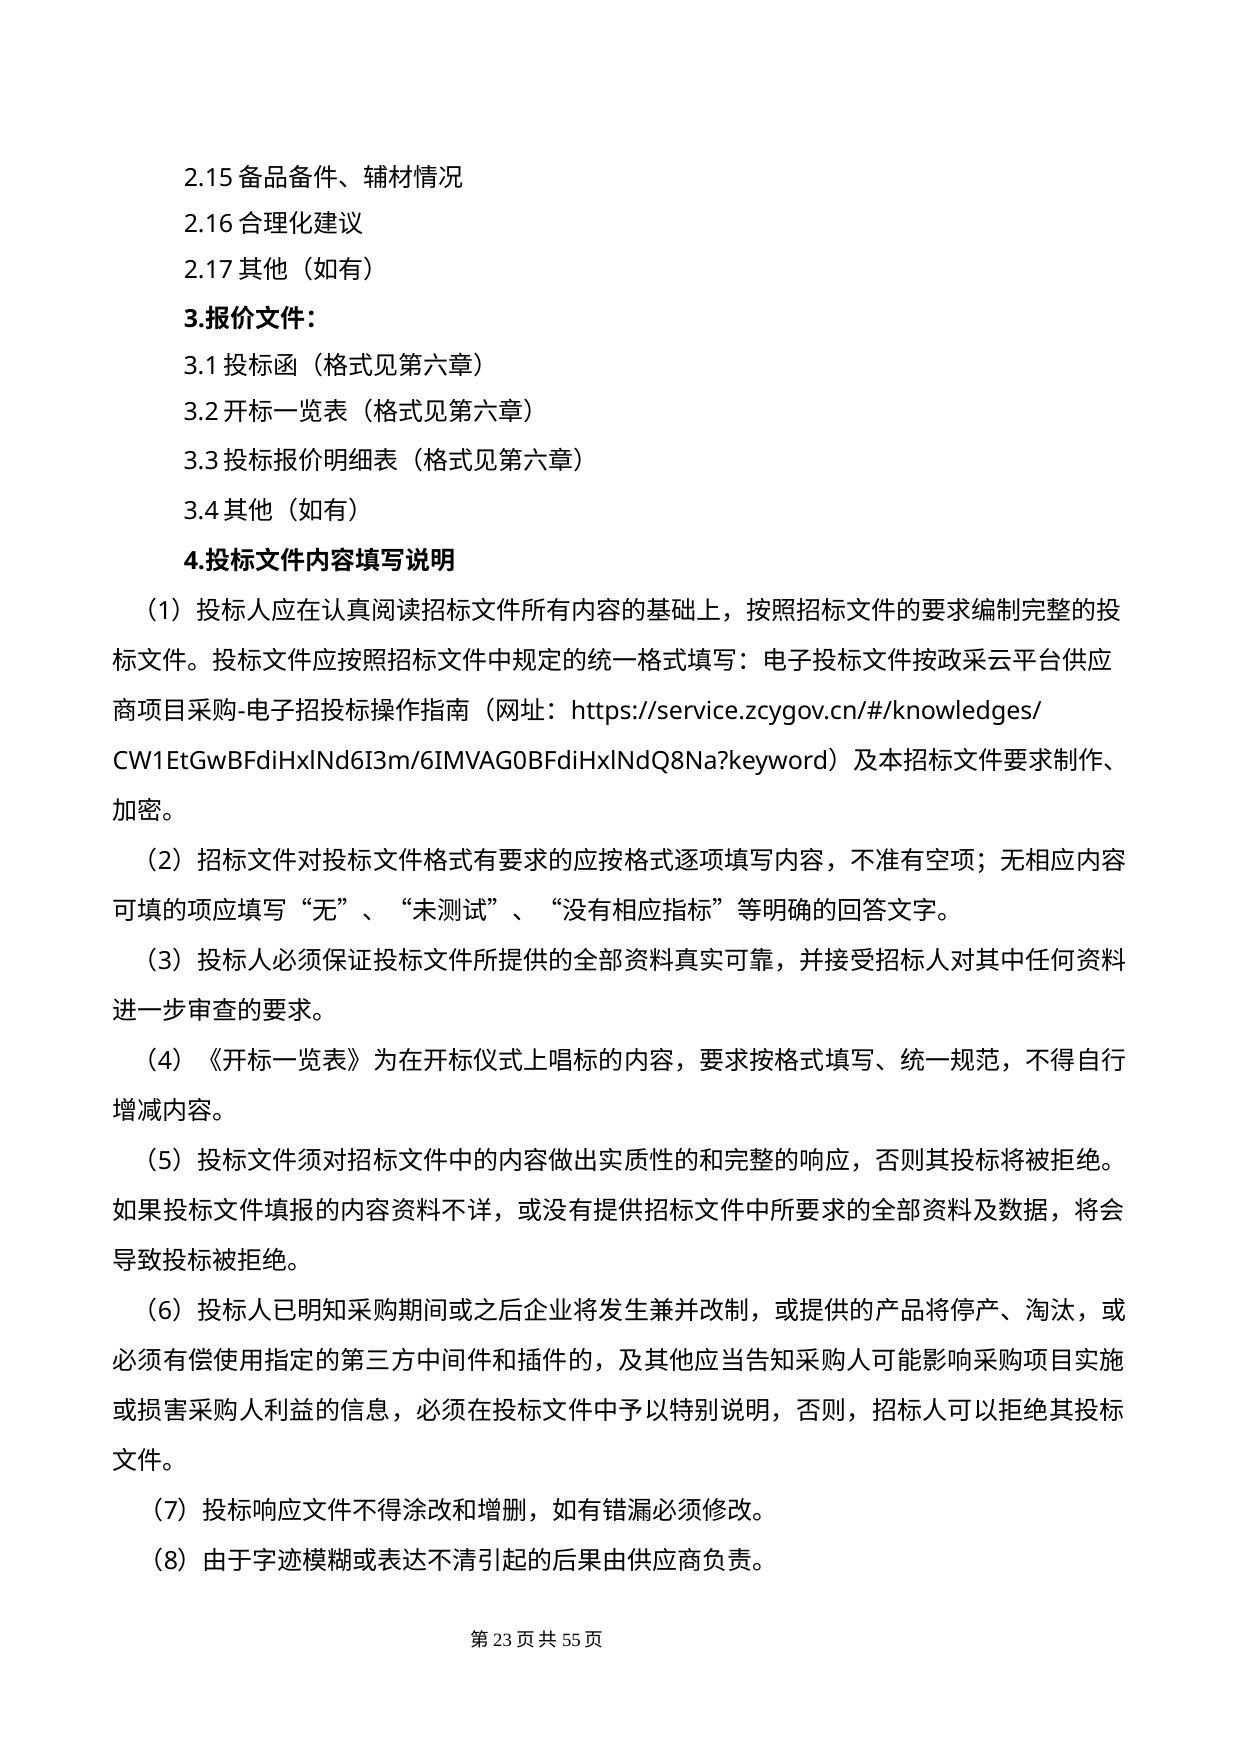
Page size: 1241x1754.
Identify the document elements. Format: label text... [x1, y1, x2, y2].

text 3.2开标一览表（格式见第六章） [133, 383, 1128, 429]
text （4）《开标一览表》为在开标仪式上唱标的内容，要求按格式填写、统一规范，不得自行增减内容。 [112, 1029, 1128, 1129]
text （7）投标响应文件不得涂改和增删，如有错漏必须修改。 [112, 1479, 1128, 1529]
text （6）投标人已明知采购期间或之后企业将发生兼并改制，或提供的产品将停产、淘汰，或必须有偿使用指定的第三方中间件和插件的，及其他应当告知采购人可能影响采购项目实施或损害采购人利益的信息，必须在投标文件中予以特别说明，否则，招标人可以拒绝其投标文件。 [112, 1279, 1128, 1479]
text 4.投标文件内容填写说明 [133, 529, 1128, 579]
text 3.报价文件： [133, 287, 1128, 337]
text 3.3投标报价明细表（格式见第六章） [133, 429, 1128, 479]
text （5）投标文件须对招标文件中的内容做出实质性的和完整的响应，否则其投标将被拒绝。如果投标文件填报的内容资料不详，或没有提供招标文件中所要求的全部资料及数据，将会导致投标被拒绝。 [112, 1129, 1128, 1279]
text 2.17其他（如有） [133, 242, 1128, 287]
text （3）投标人必须保证投标文件所提供的全部资料真实可靠，并接受招标人对其中任何资料进一步审查的要求。 [112, 929, 1128, 1029]
text （2）招标文件对投标文件格式有要求的应按格式逐项填写内容，不准有空项；无相应内容可填的项应填写“无”、“未测试”、“没有相应指标”等明确的回答文字。 [112, 829, 1128, 929]
text （8）由于字迹模糊或表达不清引起的后果由供应商负责。 [112, 1529, 1128, 1579]
text 3.1投标函（格式见第六章） [133, 337, 1128, 383]
text （1）投标人应在认真阅读招标文件所有内容的基础上，按照招标文件的要求编制完整的投标文件。投标文件应按照招标文件中规定的统一格式填写：电子投标文件按政采云平台供应商项目采购-电子招投标操作指南（网址：https://service.zcygov.cn/#/knowledges/CW1EtGwBFdiHxlNd6I3m/6IMVAG0BFdiHxlNdQ8Na?keyword）及本招标文件要求制作、加密。 [112, 579, 1128, 829]
text 3.4其他（如有） [133, 479, 1128, 529]
text 2.15备品备件、辅材情况 [133, 150, 1128, 196]
text 2.16合理化建议 [133, 196, 1128, 242]
